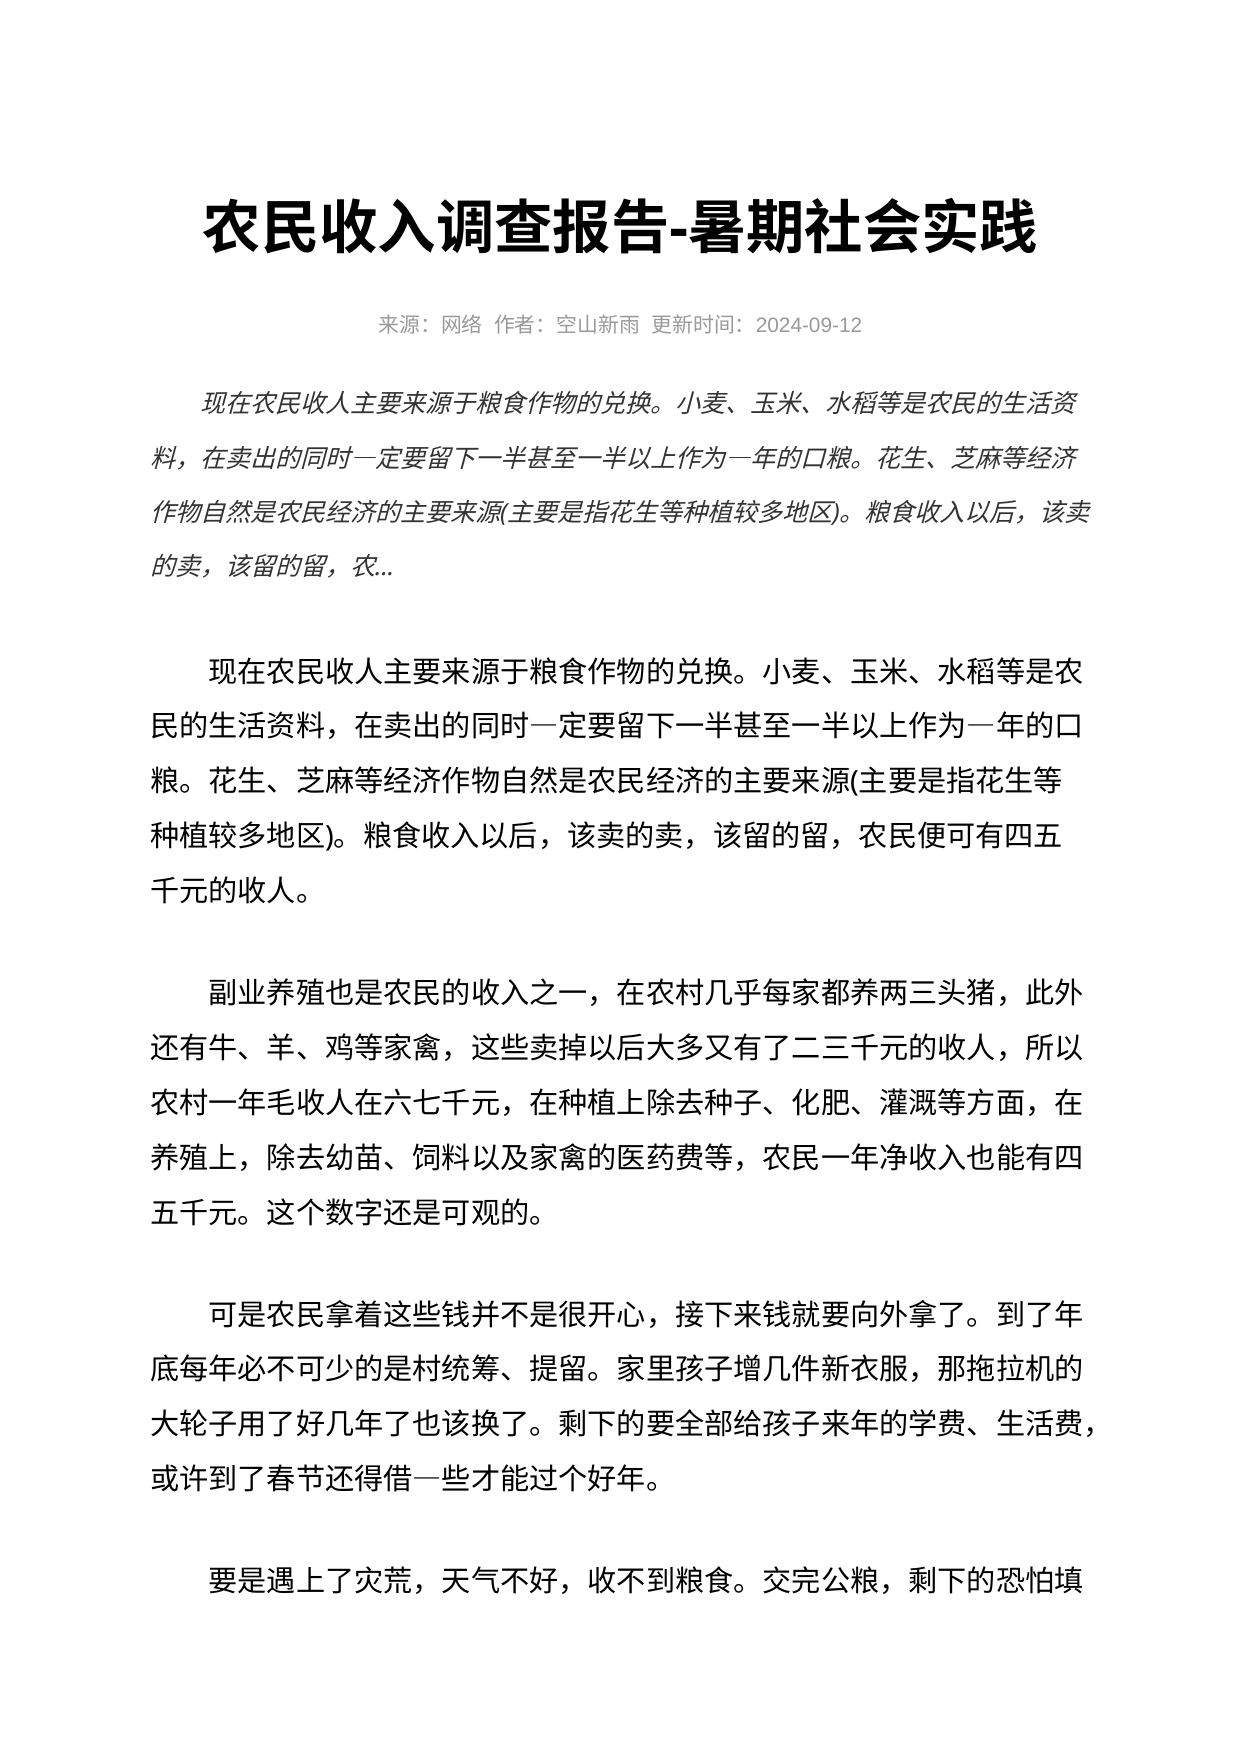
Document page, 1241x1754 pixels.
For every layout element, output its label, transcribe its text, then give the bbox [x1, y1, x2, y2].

text 来源：网络 作者：空山新雨 更新时间：2024-09-12 [150, 313, 1090, 337]
text 现在农民收人主要来源于粮食作物的兑换。小麦、玉米、水稻等是农民的生活资料，在卖出的同时—定要留下一半甚至一半以上作为—年的口粮。花生、芝麻等经济作物自然是农民经济的主要来源(主要是指花生等种植较多地区)。粮食收入以后，该卖的卖，该留的留，农民便可有四五千元的收人。 [150, 648, 1090, 910]
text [150, 1557, 1090, 1600]
text 现在农民收人主要来源于粮食作物的兑换。小麦、玉米、水稻等是农民的生活资料，在卖出的同时—定要留下一半甚至一半以上作为—年的口粮。花生、芝麻等经济作物自然是农民经济的主要来源(主要是指花生等种植较多地区)。粮食收入以后，该卖的卖，该留的留，农... [150, 384, 1090, 583]
subtitle 农民收入调查报告-暑期社会实践 [150, 181, 1090, 266]
text 副业养殖也是农民的收入之一，在农村几乎每家都养两三头猪，此外还有牛、羊、鸡等家禽，这些卖掉以后大多又有了二三千元的收人，所以农村一年毛收人在六七千元，在种植上除去种子、化肥、灌溉等方面，在养殖上，除去幼苗、饲料以及家禽的医药费等，农民一年净收入也能有四五千元。这个数字还是可观的。 [150, 970, 1090, 1232]
text 可是农民拿着这些钱并不是很开心，接下来钱就要向外拿了。到了年底每年必不可少的是村统筹、提留。家里孩子增几件新衣服，那拖拉机的大轮子用了好几年了也该换了。剩下的要全部给孩子来年的学费、生活费，或许到了春节还得借—些才能过个好年。 [150, 1291, 1090, 1498]
